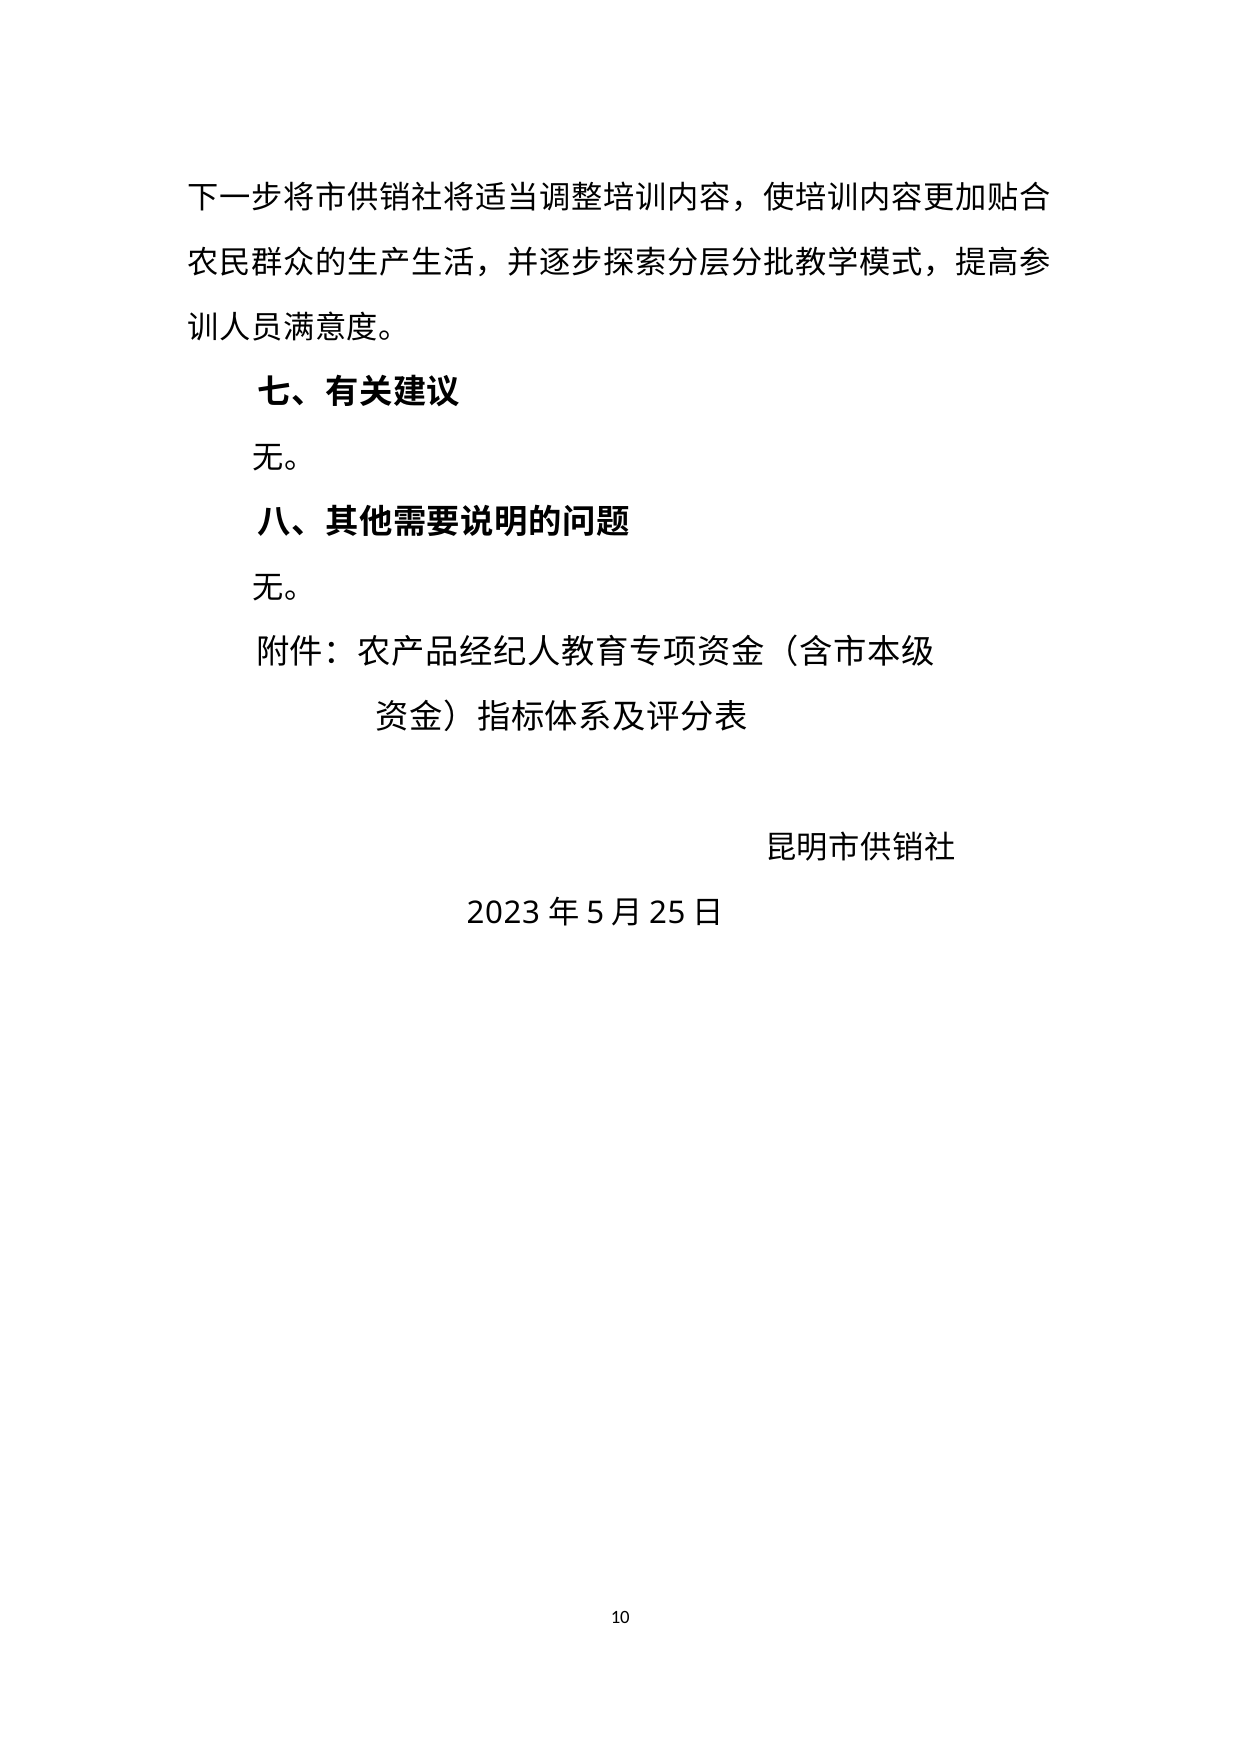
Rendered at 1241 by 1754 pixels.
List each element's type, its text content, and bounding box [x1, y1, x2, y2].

text 附件：农产品经纪人教育专项资金（含市本级资金）指标体系及评分表 [256, 617, 955, 747]
text 七、有关建议 [187, 357, 1053, 422]
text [187, 162, 1053, 357]
text 八、其他需要说明的问题 [187, 487, 1053, 552]
text 昆明市供销社 [187, 812, 955, 877]
text 无。 [187, 422, 1053, 487]
text 无。 [187, 552, 1053, 617]
text 2023年5月25日 [187, 877, 1053, 942]
